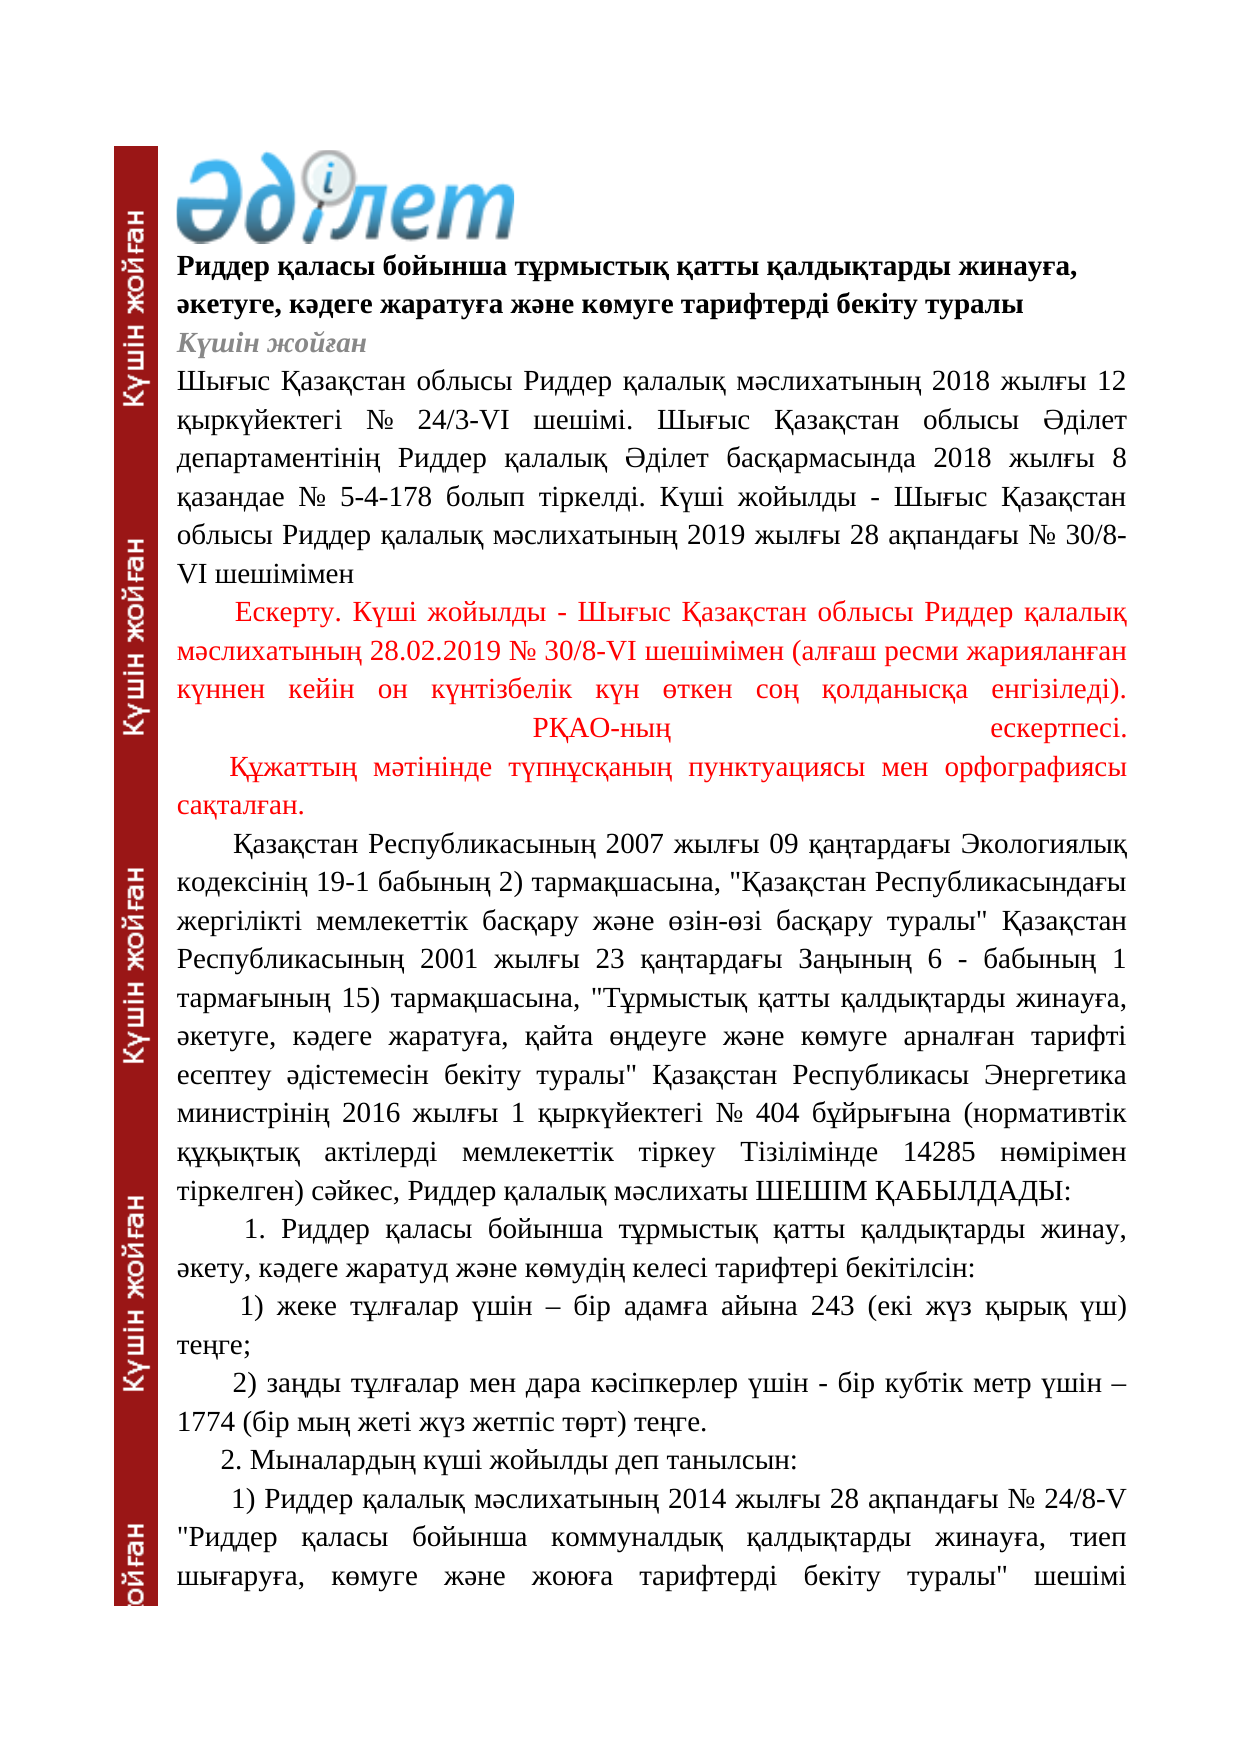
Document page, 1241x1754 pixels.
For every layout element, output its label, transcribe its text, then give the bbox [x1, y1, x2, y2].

picture [114, 1592, 158, 1606]
text Риддер қаласы бойынша тұрмыстық қатты қалдықтарды жинауға, әкетуге, кәдеге жаратуға және көмуге тарифтерді бекіту туралы [112, 248, 1128, 320]
text 1. Риддер қаласы бойынша тұрмыстық қатты қалдықтарды жинау, әкету, кәдеге жаратуд және көмудің келесі тарифтері бекітілсін: [112, 1211, 1128, 1283]
picture [114, 1206, 158, 1211]
text 1) жеке тұлғалар үшін – бір адамға айына 243 (екі жүз қырық үш) теңге; [112, 1288, 1128, 1360]
picture [114, 1437, 158, 1442]
text Күшін жойған [112, 325, 1128, 358]
picture [176, 150, 515, 244]
picture [114, 1360, 158, 1365]
picture [114, 821, 158, 826]
picture [114, 1476, 158, 1481]
text Қазақстан Республикасының 2007 жылғы 09 қаңтардағы Экологиялық кодексінің 19-1 бабының 2) тармақшасына, "Қазақстан Республикасындағы жергілікті мемлекеттік басқару және өзін-өзі басқару туралы" Қазақстан Республикасының 2001 жылғы 23 қаңтардағы Заңының 6 - бабының 1 тармағының 15) тармақшасына, "Тұрмыстық қатты қалдықтарды жинауға, әкетуге, кәдеге жаратуға, қайта өңдеуге және көмуге арналған тарифті есептеу әдістемесін бекіту туралы" Қазақстан Республикасы Энергетика министрінің 2016 жылғы 1 қыркүйектегі № 404 бұйрығына (нормативтік құқықтық актілерді мемлекеттік тіркеу Тізілімінде 14285 нөмірімен тіркелген) сәйкес, Риддер қалалық мәслихаты ШЕШІМ ҚАБЫЛДАДЫ: [112, 826, 1128, 1206]
picture [114, 146, 158, 248]
text Ескерту. Күші жойылды - Шығыс Қазақстан облысы Риддер қалалық мәслихатының 28.02.2019 № 30/8-VI шешімімен (алғаш ресми жарияланған күннен кейін он күнтізбелік күн өткен соң қолданысқа енгізіледі). РҚАО-ның ескертпесі. Құжаттың мәтінінде түпнұсқаның пунктуациясы мен орфографиясы сақталған. [112, 594, 1128, 821]
picture [114, 589, 158, 594]
text 2) заңды тұлғалар мен дара кәсіпкерлер үшін - бір кубтік метр үшін – 1774 (бір мың жеті жүз жетпіс төрт) теңге. [112, 1365, 1128, 1437]
picture [114, 358, 158, 363]
text 2. Мыналардың күші жойылды деп танылсын: [112, 1442, 1128, 1476]
picture [114, 320, 158, 325]
picture [114, 1283, 158, 1288]
text Шығыс Қазақстан облысы Риддер қалалық мәслихатының 2018 жылғы 12 қыркүйектегі № 24/3-VI шешімі. Шығыс Қазақстан облысы Әділет департаментінің Риддер қалалық Әділет басқармасында 2018 жылғы 8 қазандае № 5-4-178 болып тіркелді. Күші жойылды - Шығыс Қазақстан облысы Риддер қалалық мәслихатының 2019 жылғы 28 ақпандағы № 30/8-VI шешімімен [112, 363, 1128, 589]
